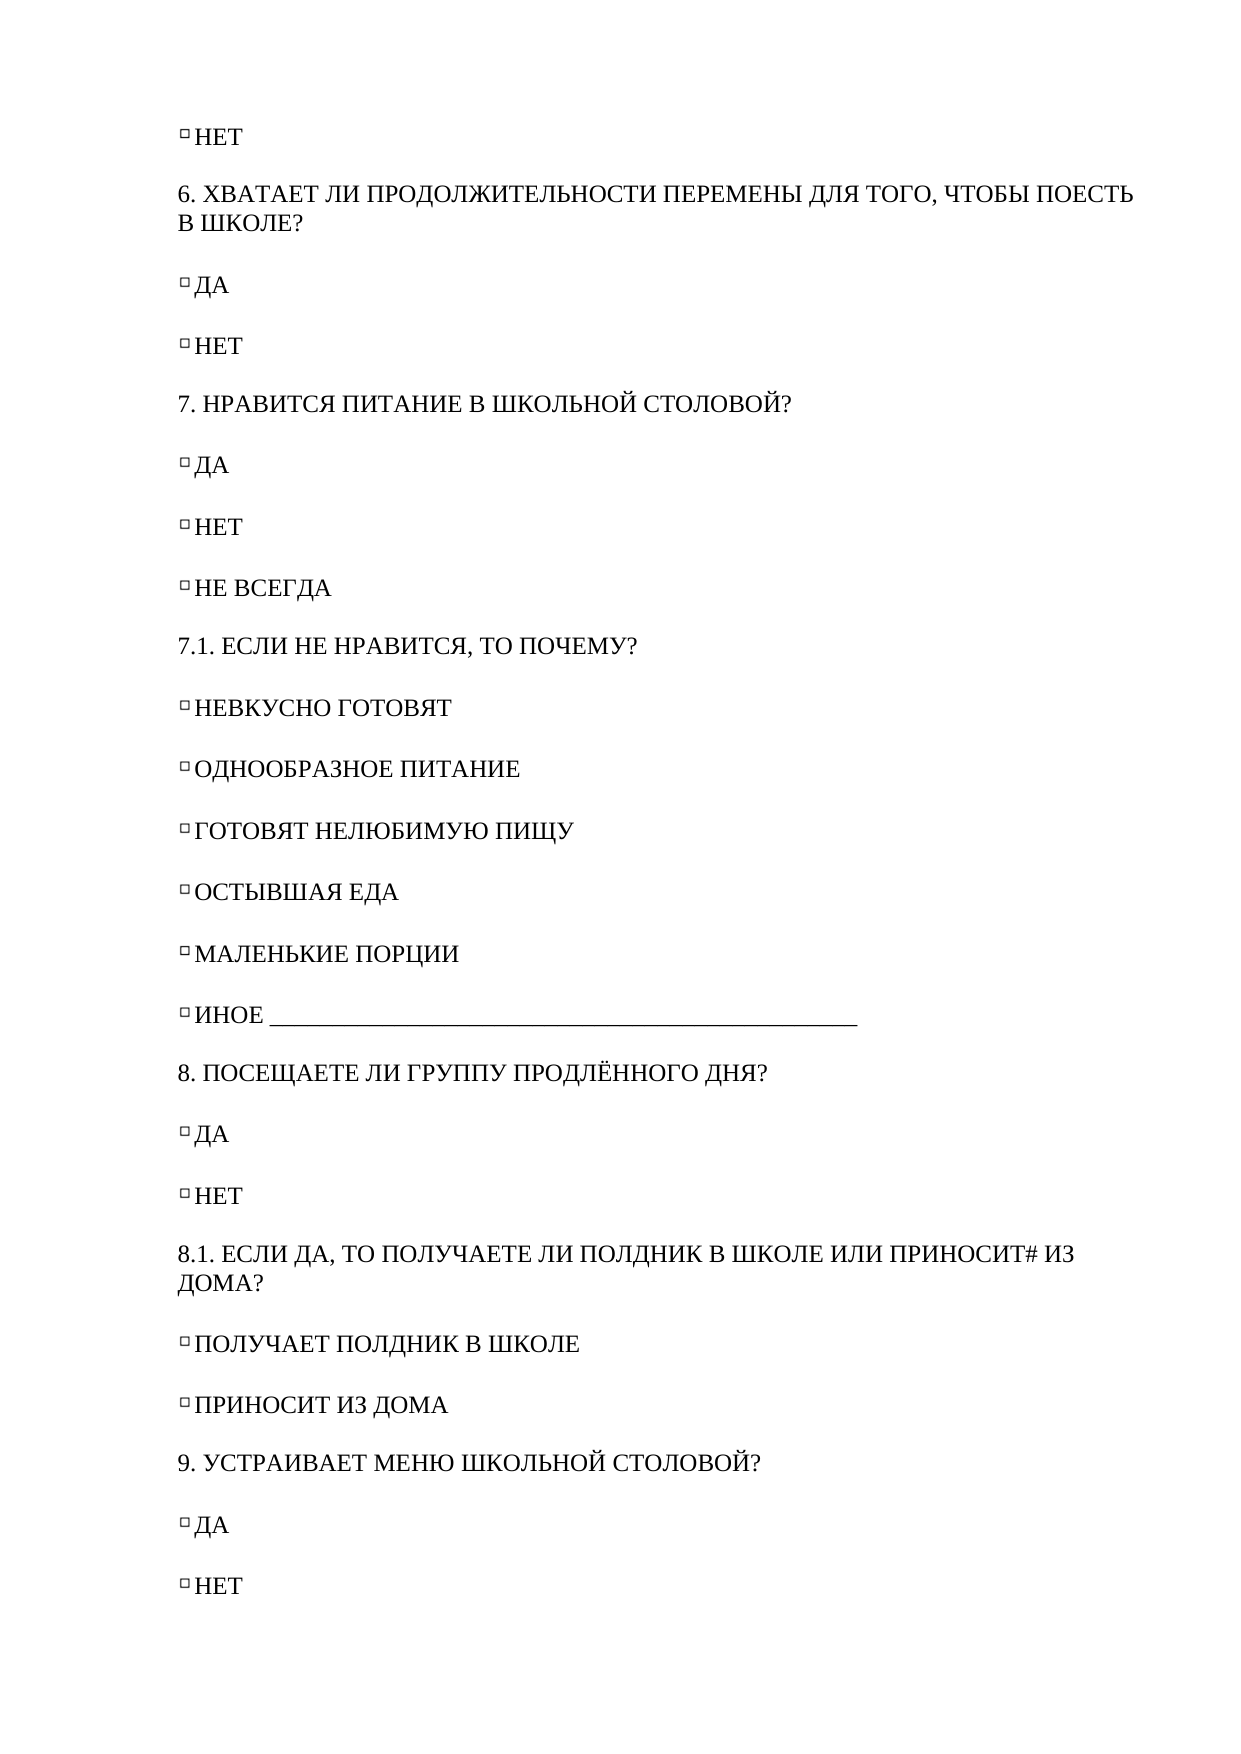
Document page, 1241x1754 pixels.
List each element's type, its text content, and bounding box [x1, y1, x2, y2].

text 6. ХВАТАЕТ ЛИ ПРОДОЛЖИТЕЛЬНОСТИ ПЕРЕМЕНЫ ДЛЯ ТОГО, ЧТОБЫ ПОЕСТЬ В ШКОЛЕ? [177, 179, 1152, 237]
text 8. ПОСЕЩАЕТЕ ЛИ ГРУППУ ПРОДЛЁННОГО ДНЯ? [177, 1058, 1152, 1087]
text ПОЛУЧАЕТ ПОЛДНИК В ШКОЛЕ [177, 1326, 1152, 1358]
picture [177, 1325, 195, 1353]
picture [177, 1387, 195, 1414]
text НЕВКУСНО ГОТОВЯТ [177, 689, 1152, 722]
picture [177, 1116, 195, 1143]
text НЕТ [177, 328, 1152, 360]
picture [177, 327, 195, 355]
picture [177, 1506, 195, 1534]
text МАЛЕНЬКИЕ ПОРЦИИ [177, 935, 1152, 967]
text ДА [177, 447, 1152, 479]
text 8.1. ЕСЛИ ДА, ТО ПОЛУЧАЕТЕ ЛИ ПОЛДНИК В ШКОЛЕ ИЛИ ПРИНОСИТ# ИЗ ДОМА? [177, 1239, 1152, 1296]
picture [177, 996, 195, 1024]
text НЕТ [177, 118, 1152, 150]
text ИНОЕ _______________________________________________ [177, 997, 1152, 1029]
text ПРИНОСИТ ИЗ ДОМА [177, 1387, 1152, 1419]
text 7. НРАВИТСЯ ПИТАНИЕ В ШКОЛЬНОЙ СТОЛОВОЙ? [177, 389, 1152, 418]
text 7.1. ЕСЛИ НЕ НРАВИТСЯ, ТО ПОЧЕМУ? [177, 631, 1152, 660]
text ОСТЫВШАЯ ЕДА [177, 874, 1152, 906]
text ОДНООБРАЗНОЕ ПИТАНИЕ [177, 751, 1152, 783]
text ДА [177, 1116, 1152, 1148]
picture [177, 935, 195, 962]
picture [177, 570, 195, 597]
picture [177, 689, 195, 717]
text ДА [177, 1506, 1152, 1539]
picture [177, 1177, 195, 1205]
picture [177, 750, 195, 778]
text ДА [195, 266, 1152, 298]
picture [177, 873, 195, 901]
text НЕТ [177, 508, 1152, 541]
text 9. УСТРАИВАЕТ МЕНЮ ШКОЛЬНОЙ СТОЛОВОЙ? [177, 1448, 1152, 1477]
picture [177, 118, 195, 145]
picture [177, 812, 195, 840]
picture [177, 266, 195, 294]
text НЕТ [177, 1177, 1152, 1210]
picture [177, 1567, 195, 1595]
text НЕ ВСЕГДА [177, 570, 1152, 602]
picture [177, 447, 195, 474]
text ГОТОВЯТ НЕЛЮБИМУЮ ПИЩУ [177, 812, 1152, 844]
picture [177, 508, 195, 536]
text НЕТ [177, 1568, 1152, 1600]
